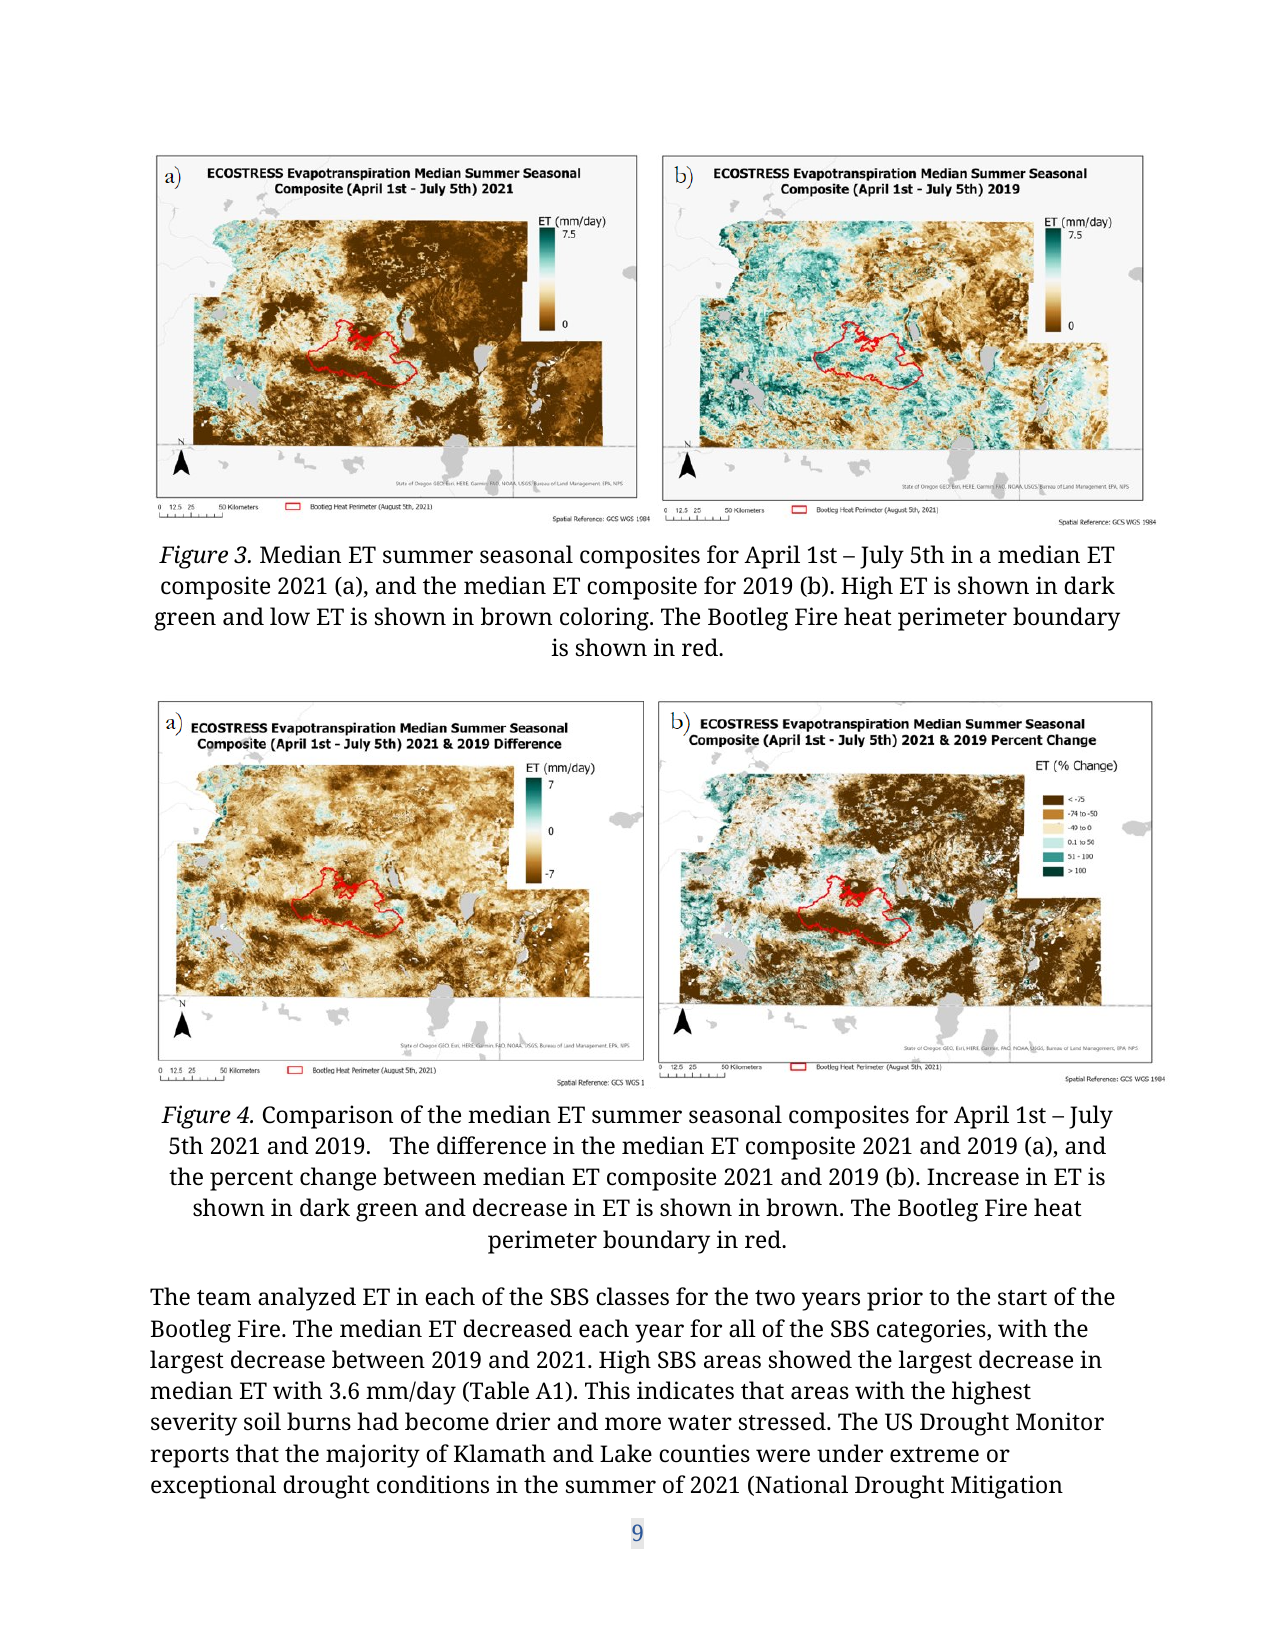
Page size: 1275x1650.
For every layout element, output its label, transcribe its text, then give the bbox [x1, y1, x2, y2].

text Figure 3. Median ET summer seasonal composites for April 1st – July 5th in a median ET composite 2021 (a), and the median ET composite for 2019 (b). High ET is shown in dark green and low ET is shown in brown coloring. The Bootleg Fire heat perimeter boundary is shown in red. [150, 539, 1125, 664]
text Figure 4. Comparison of the median ET summer seasonal composites for April 1st – July 5th 2021 and 2019. The difference in the median ET composite 2021 and 2019 (a), and the percent change between median ET composite 2021 and 2019 (b). Increase in ET is shown in dark green and decrease in ET is shown in brown. The Bootleg Fire heat perimeter boundary in red. [150, 1099, 1125, 1255]
picture [150, 695, 1176, 1099]
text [150, 1281, 1125, 1500]
picture [150, 150, 1164, 539]
